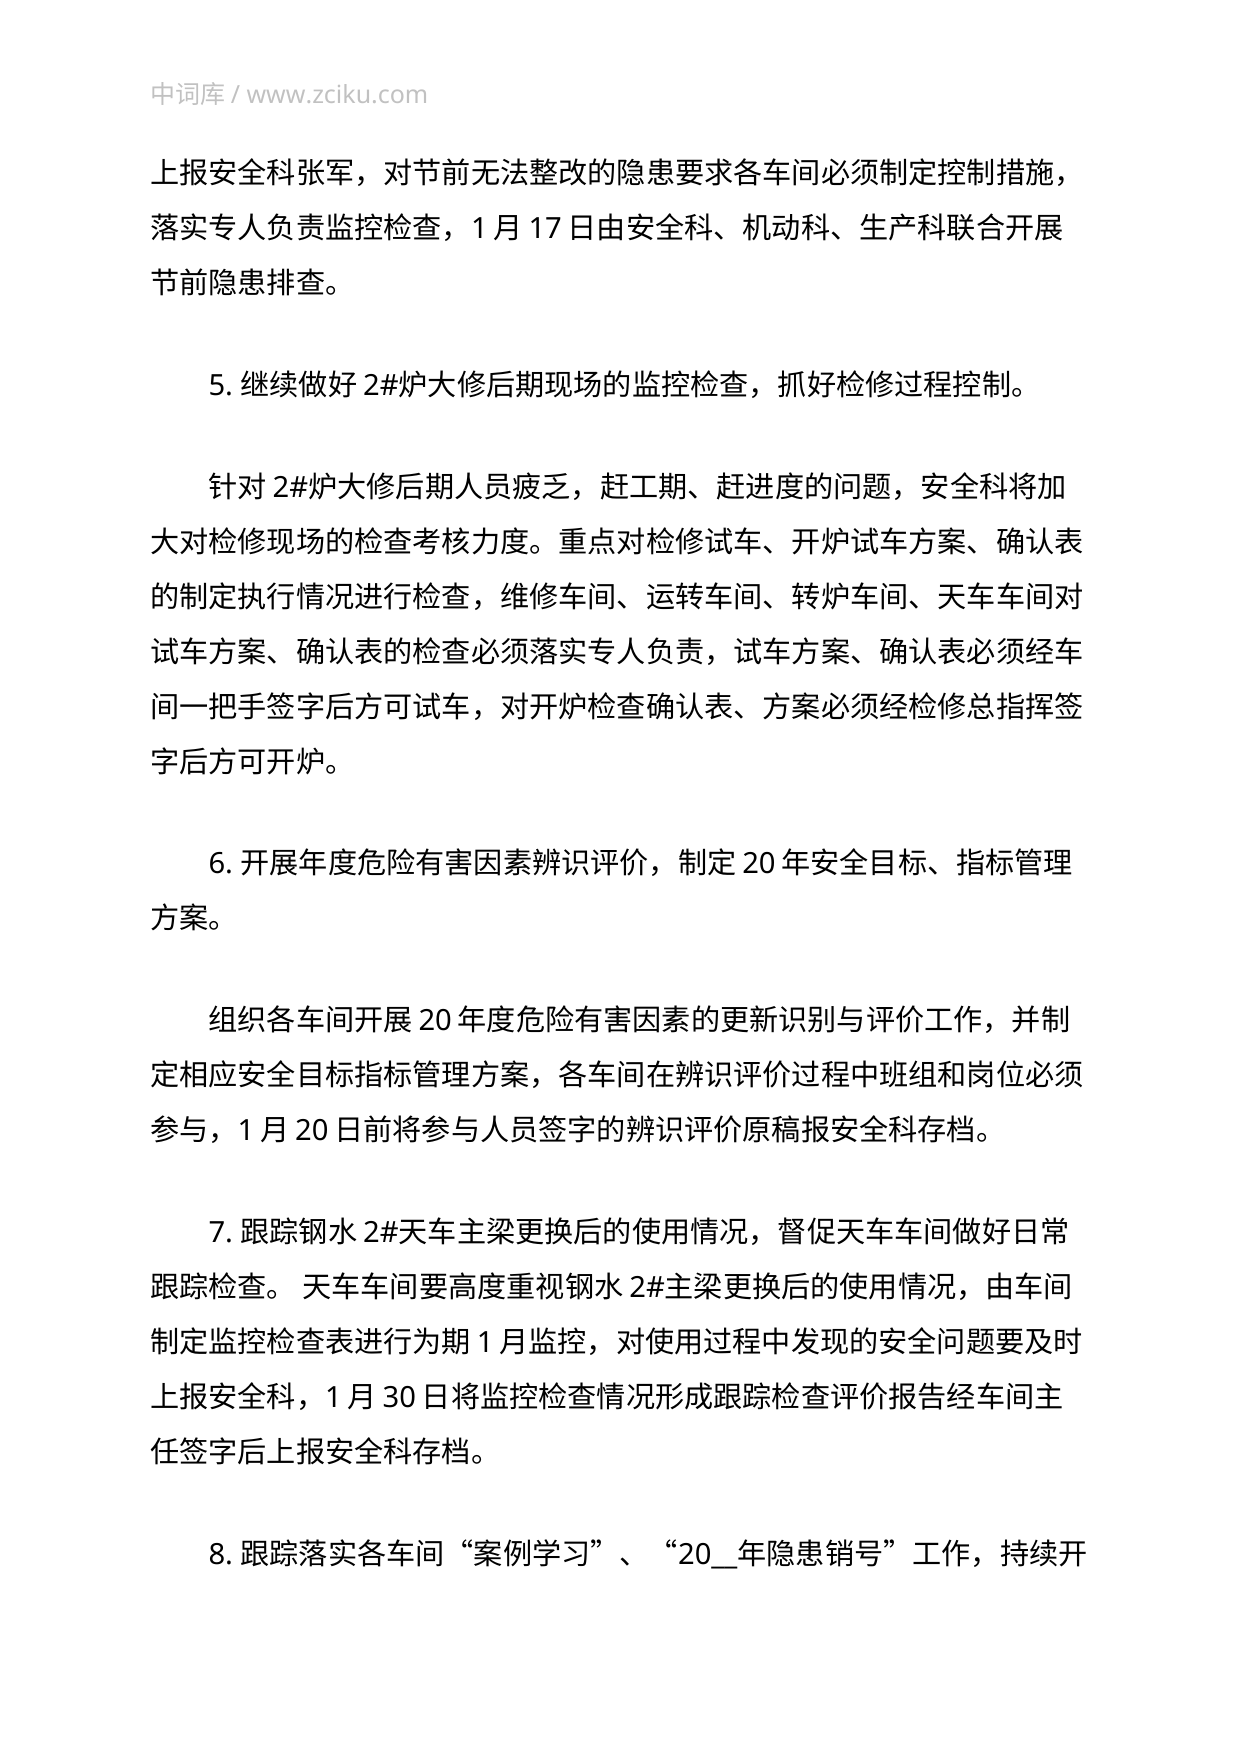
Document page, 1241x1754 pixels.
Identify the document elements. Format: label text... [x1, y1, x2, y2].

text 6. 开展年度危险有害因素辨识评价，制定20年安全目标、指标管理方案。 [150, 840, 1090, 937]
text 针对2#炉大修后期人员疲乏，赶工期、赶进度的问题，安全科将加大对检修现场的检查考核力度。重点对检修试车、开炉试车方案、确认表的制定执行情况进行检查，维修车间、运转车间、转炉车间、天车车间对试车方案、确认表的检查必须落实专人负责，试车方案、确认表必须经车间一把手签字后方可试车，对开炉检查确认表、方案必须经检修总指挥签字后方可开炉。 [150, 464, 1090, 781]
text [150, 150, 1090, 302]
text 5. 继续做好2#炉大修后期现场的监控检查，抓好检修过程控制。 [150, 362, 1090, 404]
text 7. 跟踪钢水2#天车主梁更换后的使用情况，督促天车车间做好日常跟踪检查。 天车车间要高度重视钢水2#主梁更换后的使用情况，由车间制定监控检查表进行为期1月监控，对使用过程中发现的安全问题要及时上报安全科，1月30日将监控检查情况形成跟踪检查评价报告经车间主任签字后上报安全科存档。 [150, 1209, 1090, 1471]
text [150, 1530, 1090, 1573]
text 组织各车间开展20年度危险有害因素的更新识别与评价工作，并制定相应安全目标指标管理方案，各车间在辨识评价过程中班组和岗位必须参与，1月20日前将参与人员签字的辨识评价原稿报安全科存档。 [150, 997, 1090, 1149]
